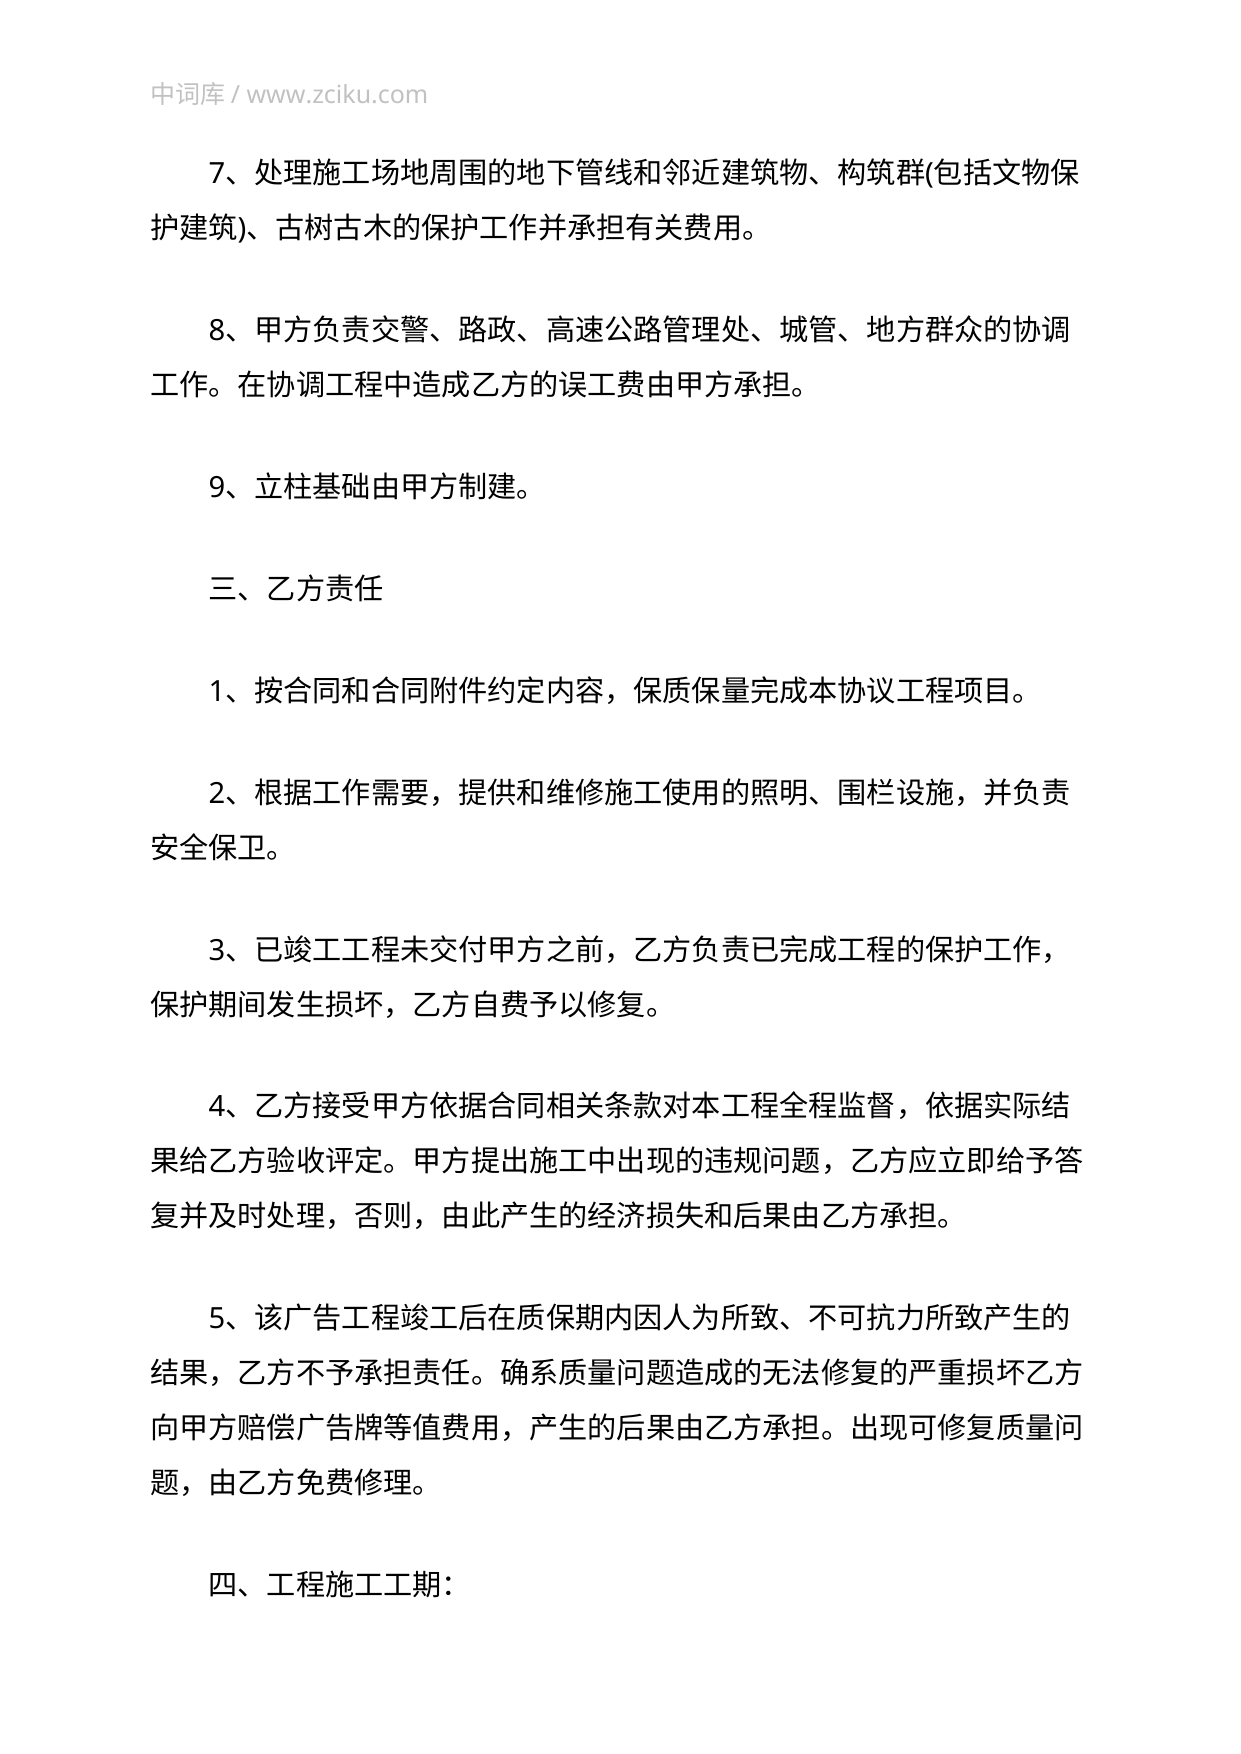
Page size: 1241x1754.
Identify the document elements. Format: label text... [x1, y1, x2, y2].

text 2、根据工作需要，提供和维修施工使用的照明、围栏设施，并负责安全保卫。 [150, 769, 1090, 867]
text 三、乙方责任 [150, 566, 1090, 608]
text 1、按合同和合同附件约定内容，保质保量完成本协议工程项目。 [150, 667, 1090, 710]
text 四、工程施工工期： [150, 1561, 1090, 1603]
text 5、该广告工程竣工后在质保期内因人为所致、不可抗力所致产生的结果，乙方不予承担责任。确系质量问题造成的无法修复的严重损坏乙方向甲方赔偿广告牌等值费用，产生的后果由乙方承担。出现可修复质量问题，由乙方免费修理。 [150, 1295, 1090, 1502]
text 3、已竣工工程未交付甲方之前，乙方负责已完成工程的保护工作，保护期间发生损坏，乙方自费予以修复。 [150, 926, 1090, 1023]
text 9、立柱基础由甲方制建。 [150, 464, 1090, 506]
text 4、乙方接受甲方依据合同相关条款对本工程全程监督，依据实际结果给乙方验收评定。甲方提出施工中出现的违规问题，乙方应立即给予答复并及时处理，否则，由此产生的经济损失和后果由乙方承担。 [150, 1083, 1090, 1235]
text 8、甲方负责交警、路政、高速公路管理处、城管、地方群众的协调工作。在协调工程中造成乙方的误工费由甲方承担。 [150, 307, 1090, 404]
text 7、处理施工场地周围的地下管线和邻近建筑物、构筑群(包括文物保护建筑)、古树古木的保护工作并承担有关费用。 [150, 150, 1090, 247]
